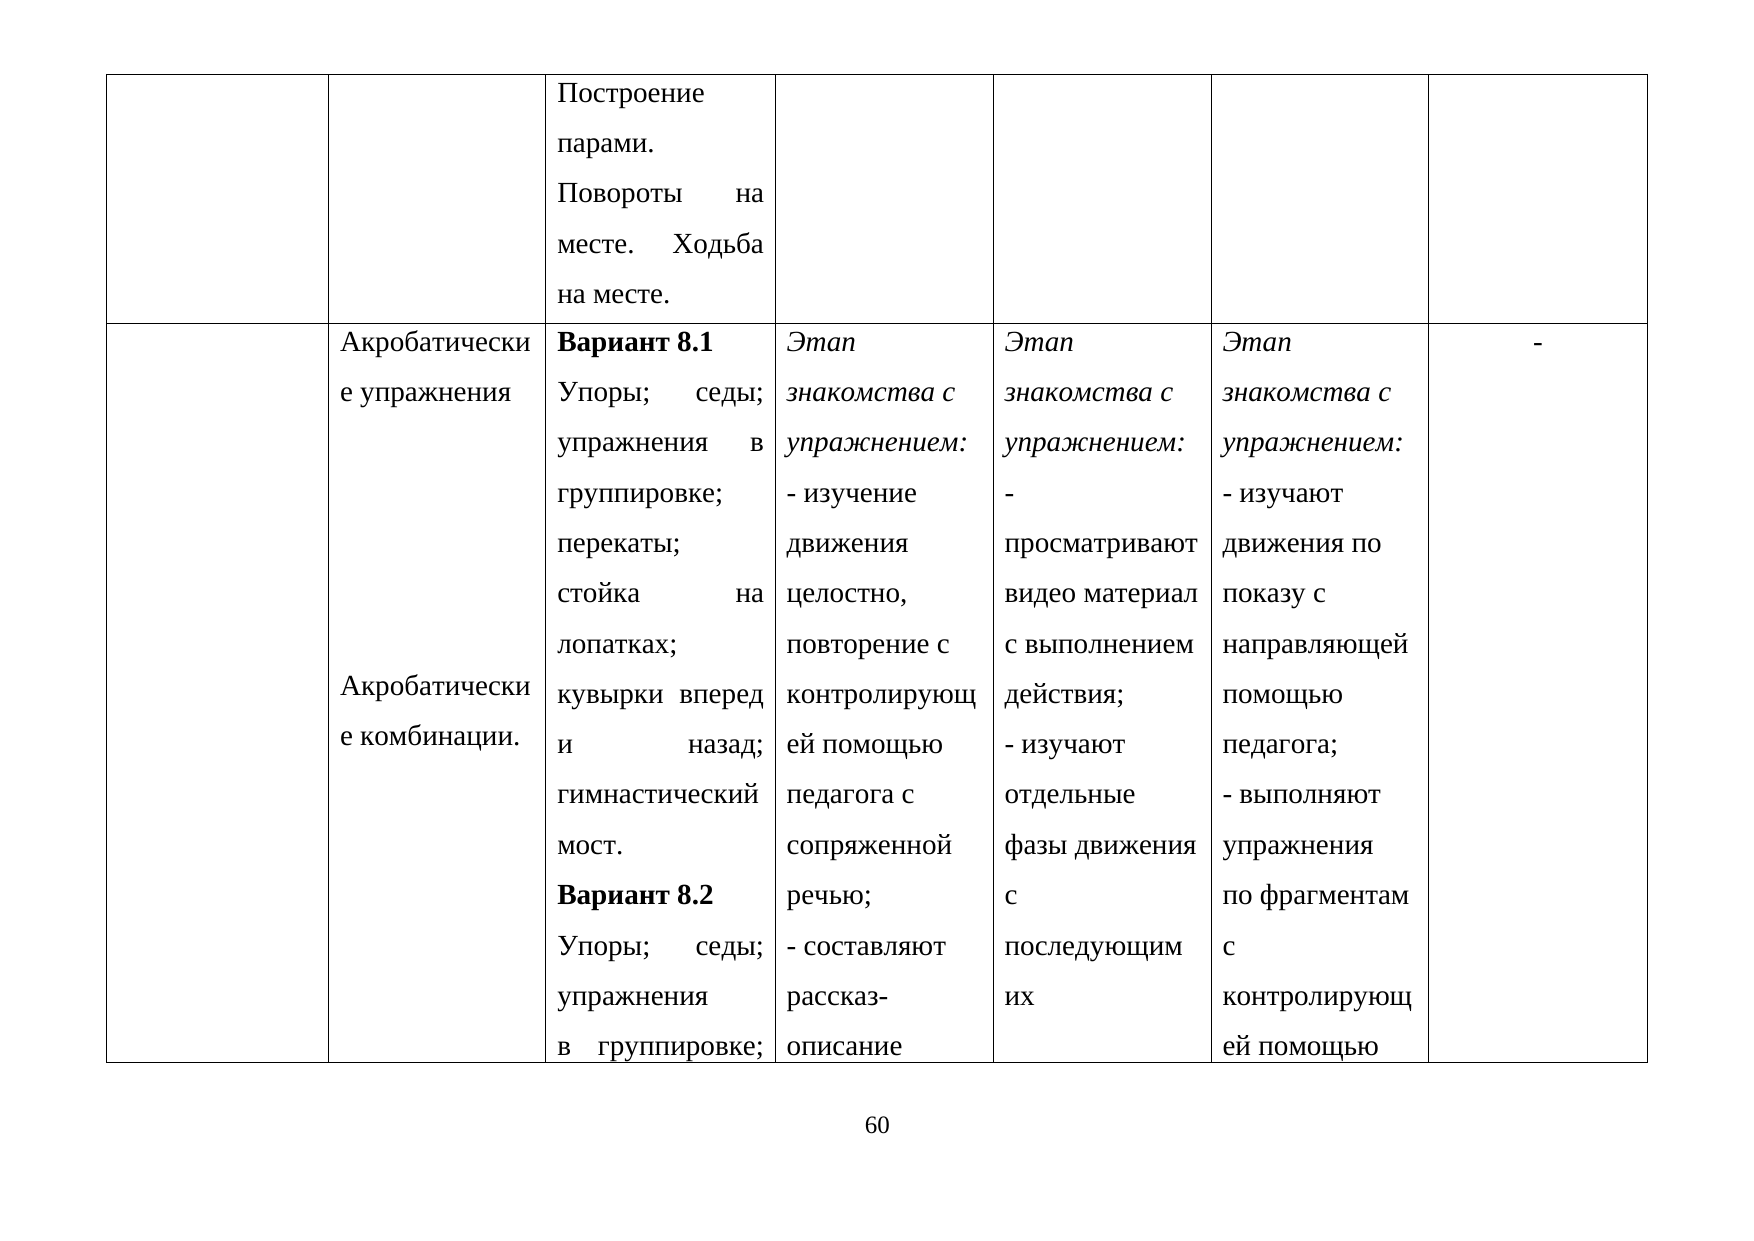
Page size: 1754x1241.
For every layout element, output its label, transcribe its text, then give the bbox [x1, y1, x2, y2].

table_cell [107, 324, 328, 1062]
table_cell [107, 75, 328, 323]
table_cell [1212, 75, 1428, 323]
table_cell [1429, 75, 1647, 323]
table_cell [546, 324, 775, 1062]
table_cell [329, 324, 545, 1062]
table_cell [329, 75, 545, 323]
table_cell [994, 324, 1211, 1062]
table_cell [546, 75, 775, 323]
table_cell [776, 75, 993, 323]
table_cell - [1429, 324, 1647, 1062]
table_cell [776, 324, 993, 1062]
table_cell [1212, 324, 1428, 1062]
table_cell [994, 75, 1211, 323]
